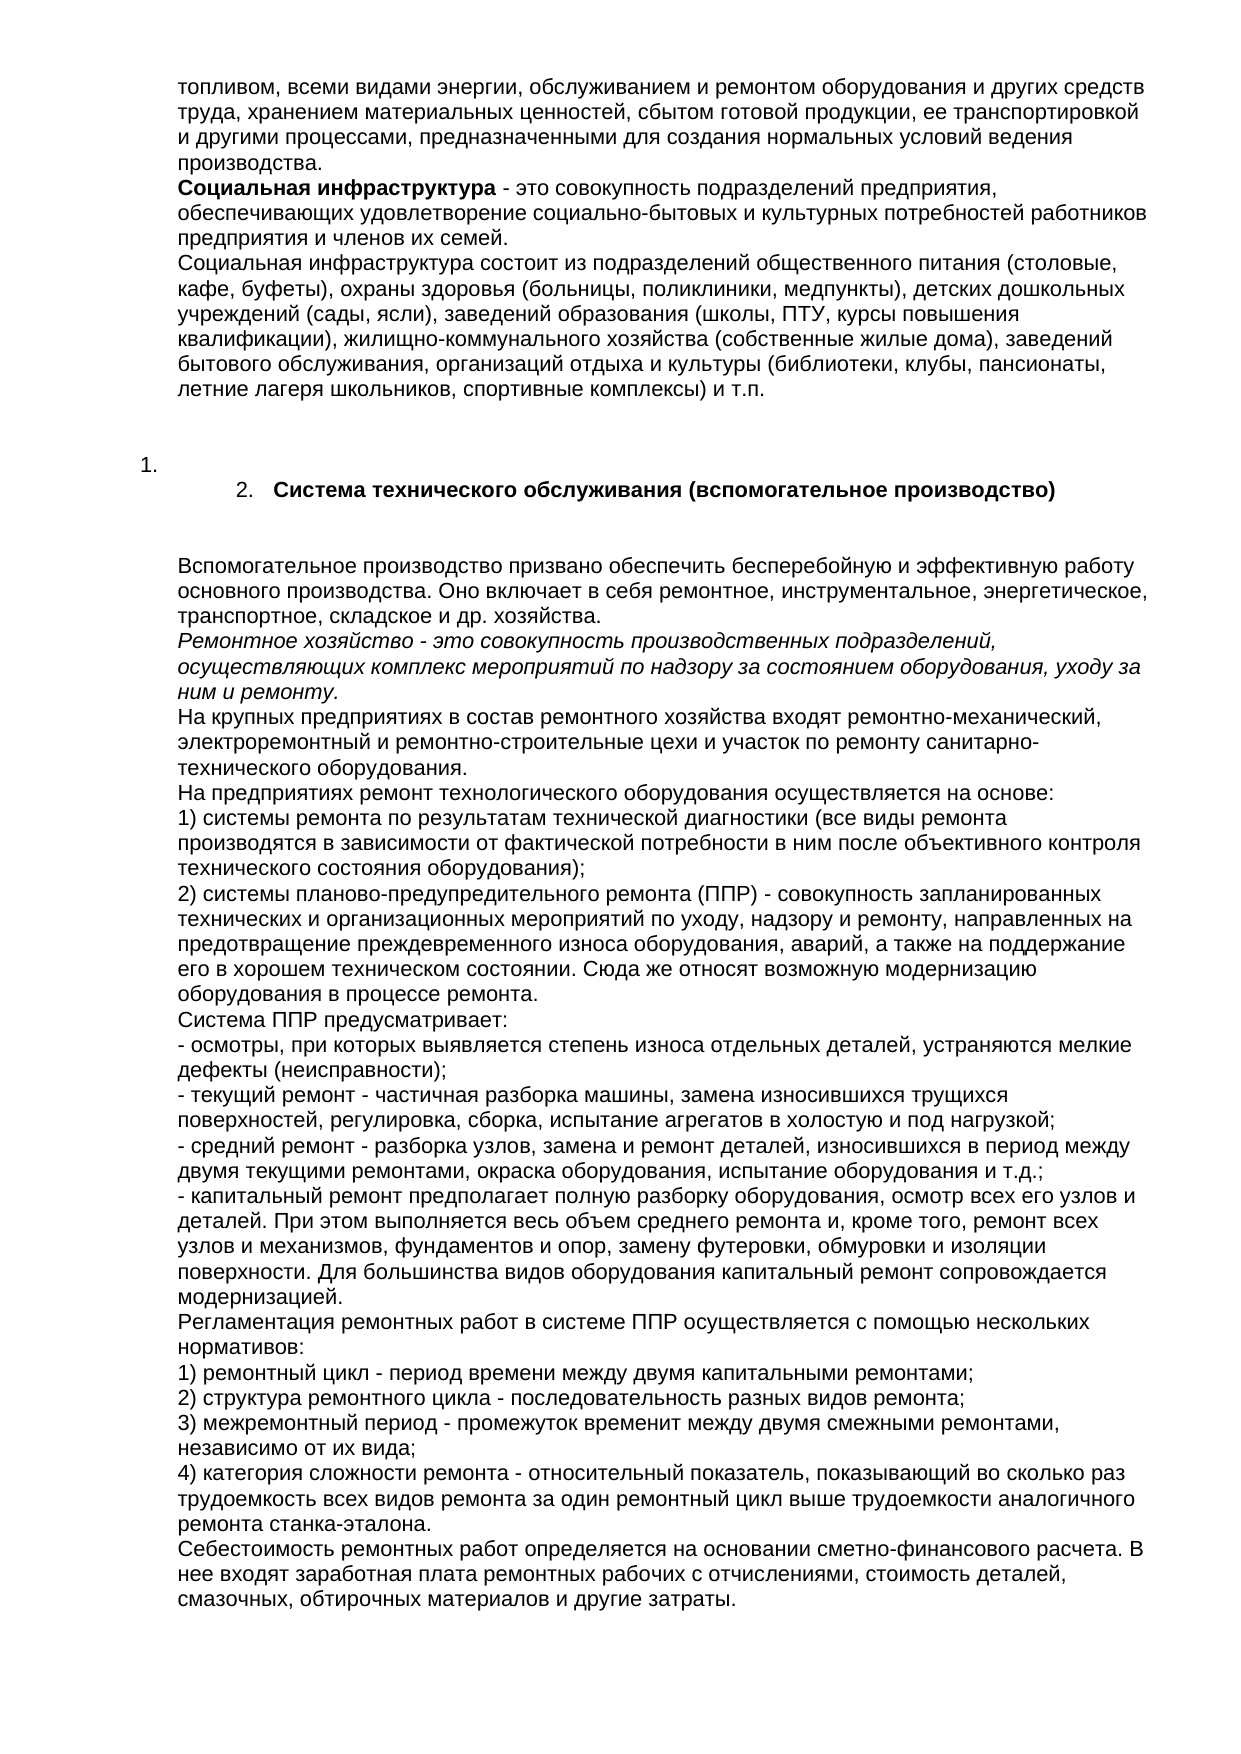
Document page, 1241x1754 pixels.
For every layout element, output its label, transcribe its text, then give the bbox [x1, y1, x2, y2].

text Социальная инфраструктура - это совокупность подразделений предприятия, обеспечивающих удовлетворение социально-бытовых и культурных потребностей работников предприятия и членов их семей. [177, 175, 1152, 250]
text Вспомогательное производство призвано обеспечить бесперебойную и эффективную работу основного производства. Оно включает в себя ремонтное, инструментальное, энергетическое, транспортное, складское и др. хозяйства. [177, 553, 1152, 628]
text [177, 74, 1152, 175]
text 1) системы ремонта по результатам технической диагностики (все виды ремонта производятся в зависимости от фактической потребности в ним после объективного контроля технического состояния оборудования); [177, 805, 1152, 881]
text Ремонтное хозяйство - это совокупность производственных подразделений, осуществляющих комплекс мероприятий по надзору за состоянием оборудования, уходу за ним и ремонту. [177, 628, 1152, 704]
text Система ППР предусматривает: - осмотры, при которых выявляется степень износа отдельных деталей, устраняются мелкие дефекты (неисправности); - текущий ремонт - частичная разборка машины, замена износившихся трущихся поверхностей, регулировка, сборка, испытание агрегатов в холостую и под нагрузкой; - средний ремонт - разборка узлов, замена и ремонт деталей, износившихся в период между двумя текущими ремонтами, окраска оборудования, испытание оборудования и т.д.; - капитальный ремонт предполагает полную разборку оборудования, осмотр всех его узлов и деталей. При этом выполняется весь объем среднего ремонта и, кроме того, ремонт всех узлов и механизмов, фундаментов и опор, замену футеровки, обмуровки и изоляции поверхности. Для большинства видов оборудования капитальный ремонт сопровождается модернизацией. [177, 1007, 1152, 1309]
text На крупных предприятиях в состав ремонтного хозяйства входят ремонтно-механический, электроремонтный и ремонтно-строительные цехи и участок по ремонту санитарно-технического оборудования. [177, 704, 1152, 780]
text Регламентация ремонтных работ в системе ППР осуществляется с помощью нескольких нормативов: 1) ремонтный цикл - период времени между двумя капитальными ремонтами; 2) структура ремонтного цикла - последовательность разных видов ремонта; 3) межремонтный период - промежуток временит между двумя смежными ремонтами, независимо от их вида; 4) категория сложности ремонта - относительный показатель, показывающий во сколько раз трудоемкость всех видов ремонта за один ремонтный цикл выше трудоемкости аналогичного ремонта станка-эталона. [177, 1309, 1152, 1536]
text Социальная инфраструктура состоит из подразделений общественного питания (столовые, кафе, буфеты), охраны здоровья (больницы, поликлиники, медпункты), детских дошкольных учреждений (сады, ясли), заведений образования (школы, ПТУ, курсы повышения квалификации), жилищно-коммунального хозяйства (собственные жилые дома), заведений бытового обслуживания, организаций отдыха и культуры (библиотеки, клубы, пансионаты, летние лагеря школьников, спортивные комплексы) и т.п. [177, 250, 1152, 402]
text На предприятиях ремонт технологического оборудования осуществляется на основе: [177, 780, 1152, 805]
list Система технического обслуживания (вспомогательное производство) [140, 477, 1152, 502]
text Себестоимость ремонтных работ определяется на основании сметно-финансового расчета. В нее входят заработная плата ремонтных рабочих с отчислениями, стоимость деталей, смазочных, обтирочных материалов и другие затраты. [177, 1536, 1152, 1612]
text 2) системы планово-предупредительного ремонта (ППР) - совокупность запланированных технических и организационных мероприятий по уходу, надзору и ремонту, направленных на предотвращение преждевременного износа оборудования, аварий, а также на поддержание его в хорошем техническом состоянии. Сюда же относят возможную модернизацию оборудования в процессе ремонта. [177, 881, 1152, 1007]
